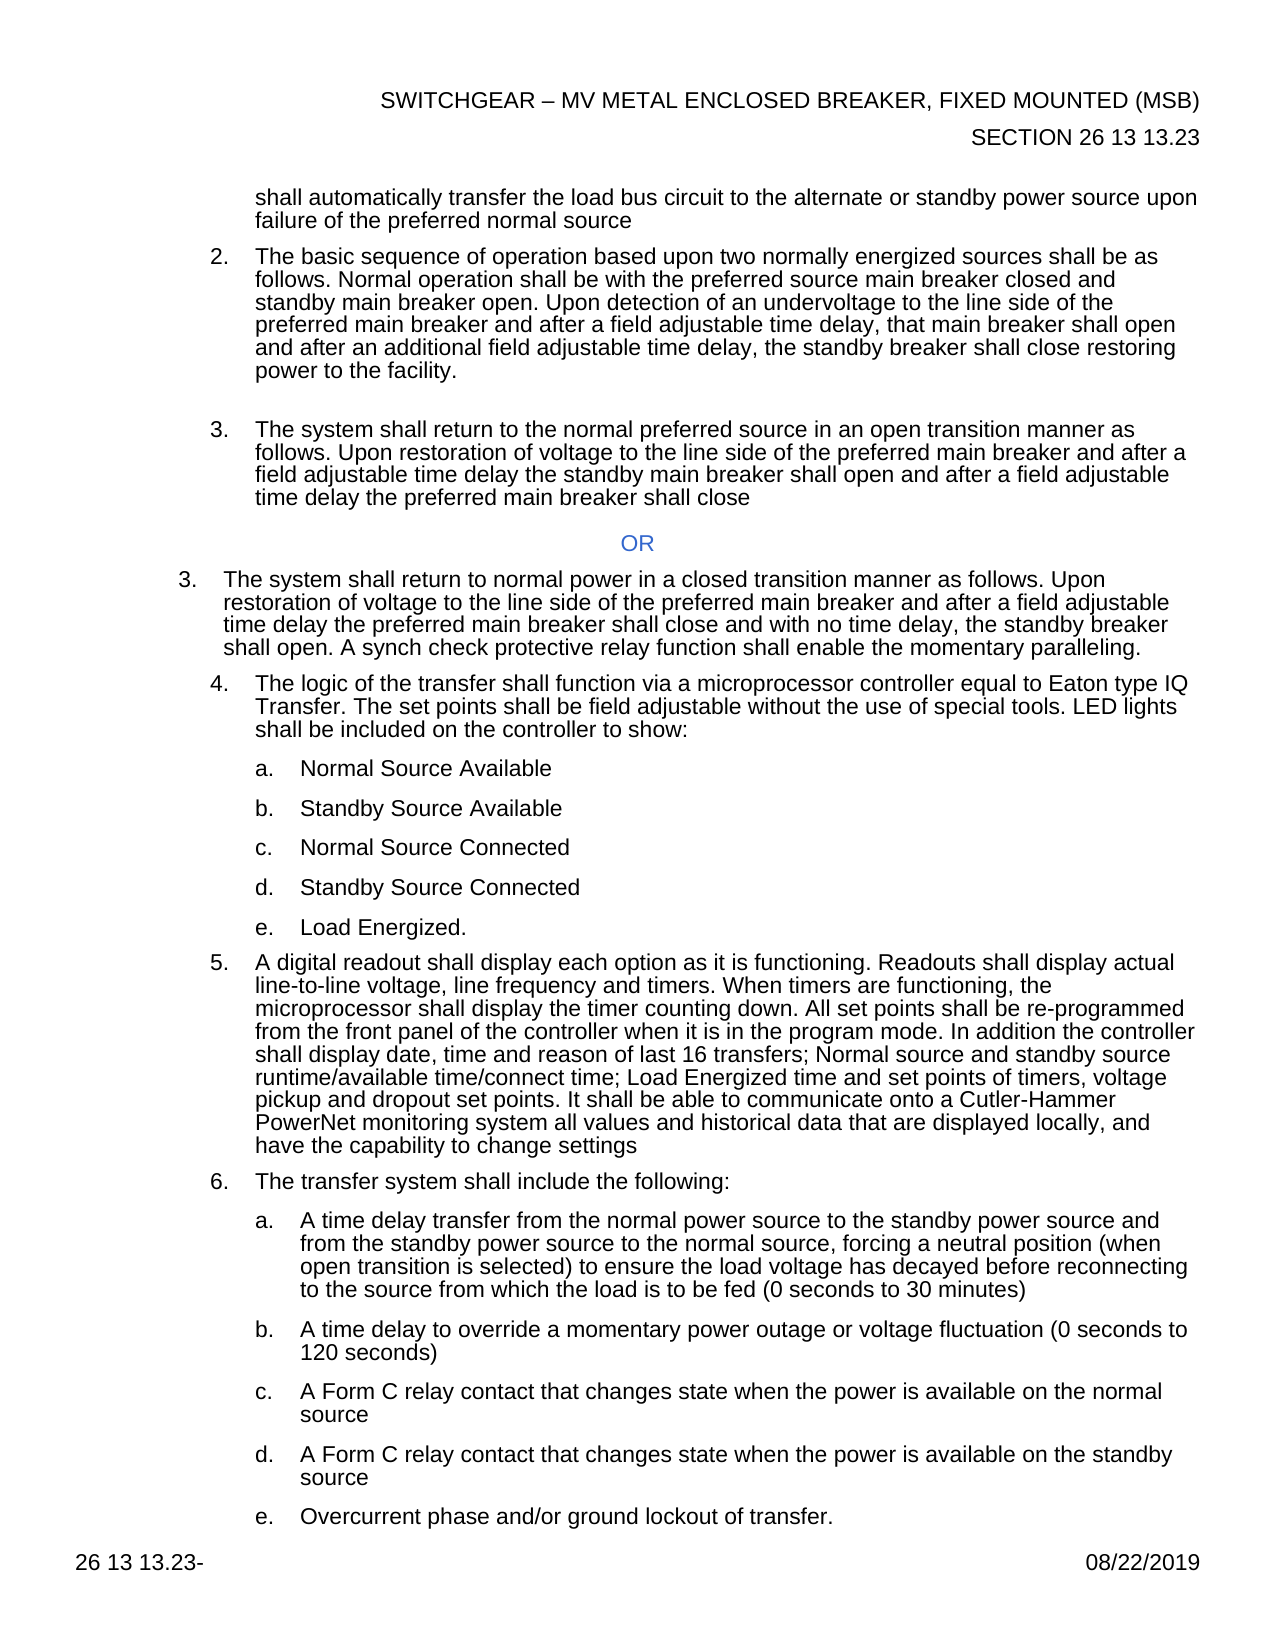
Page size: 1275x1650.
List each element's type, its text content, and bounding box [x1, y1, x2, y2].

subtitle The transfer system shall include the following: [210, 1171, 1200, 1194]
subtitle Overcurrent phase and/or ground lockout of transfer. [255, 1506, 1200, 1529]
subtitle A Form C relay contact that changes state when the power is available on the standby source [255, 1444, 1200, 1489]
subtitle Standby Source Available [255, 798, 1200, 821]
subtitle The system shall return to the normal preferred source in an open transition manner as follows. Upon restoration of voltage to the line side of the preferred main breaker and after a field adjustable time delay the standby main breaker shall open and after a field adjustable time delay the preferred main breaker shall close [210, 419, 1200, 510]
subtitle A time delay transfer from the normal power source to the standby power source and from the standby power source to the normal source, forcing a neutral position (when open transition is selected) to ensure the load voltage has decayed before reconnecting to the source from which the load is to be fed (0 seconds to 30 minutes) [255, 1210, 1200, 1302]
subtitle The logic of the transfer shall function via a microprocessor controller equal to Eaton type IQ Transfer. The set points shall be field adjustable without the use of special tools. LED lights shall be included on the controller to show: [210, 673, 1200, 742]
subtitle The basic sequence of operation based upon two normally energized sources shall be as follows. Normal operation shall be with the preferred source main breaker closed and standby main breaker open. Upon detection of an undervoltage to the line side of the preferred main breaker and after a field adjustable time delay, that main breaker shall open and after an additional field adjustable time delay, the standby breaker shall close restoring power to the facility. [210, 246, 1200, 383]
subtitle A digital readout shall display each option as it is functioning. Readouts shall display actual line-to-line voltage, line frequency and timers. When timers are functioning, the microprocessor shall display the timer counting down. All set points shall be re-programmed from the front panel of the controller when it is in the program mode. In addition the controller shall display date, time and reason of last 16 transfers; source and standby source runtime/available time/connect time; Load Energized time and set points of timers, voltage pickup and dropout set points. It shall be able to communicate onto a Cutler-Hammer PowerNet monitoring system all values and historical data that are displayed locally, and have the capability to change settings [210, 952, 1200, 1158]
subtitle A time delay to override a momentary power outage or voltage fluctuation (0 seconds to 120 seconds) [255, 1319, 1200, 1364]
subtitle Standby Source Connected [255, 877, 1200, 900]
subtitle Normal Source Connected [255, 837, 1200, 860]
subtitle Normal Source Available [255, 758, 1200, 781]
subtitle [210, 187, 1200, 233]
subtitle The system shall return to normal power in a closed transition manner as follows. Upon restoration of voltage to the line side of the preferred main breaker and after a field adjustable time delay the preferred main breaker shall close and with no time delay, the standby breaker shall open. A synch check protective relay function shall enable the momentary paralleling. [178, 569, 1200, 660]
text OR [75, 533, 1200, 556]
subtitle Load Energized. [255, 917, 1200, 939]
subtitle A Form C relay contact that changes state when the power is available on the normal source [255, 1381, 1200, 1427]
